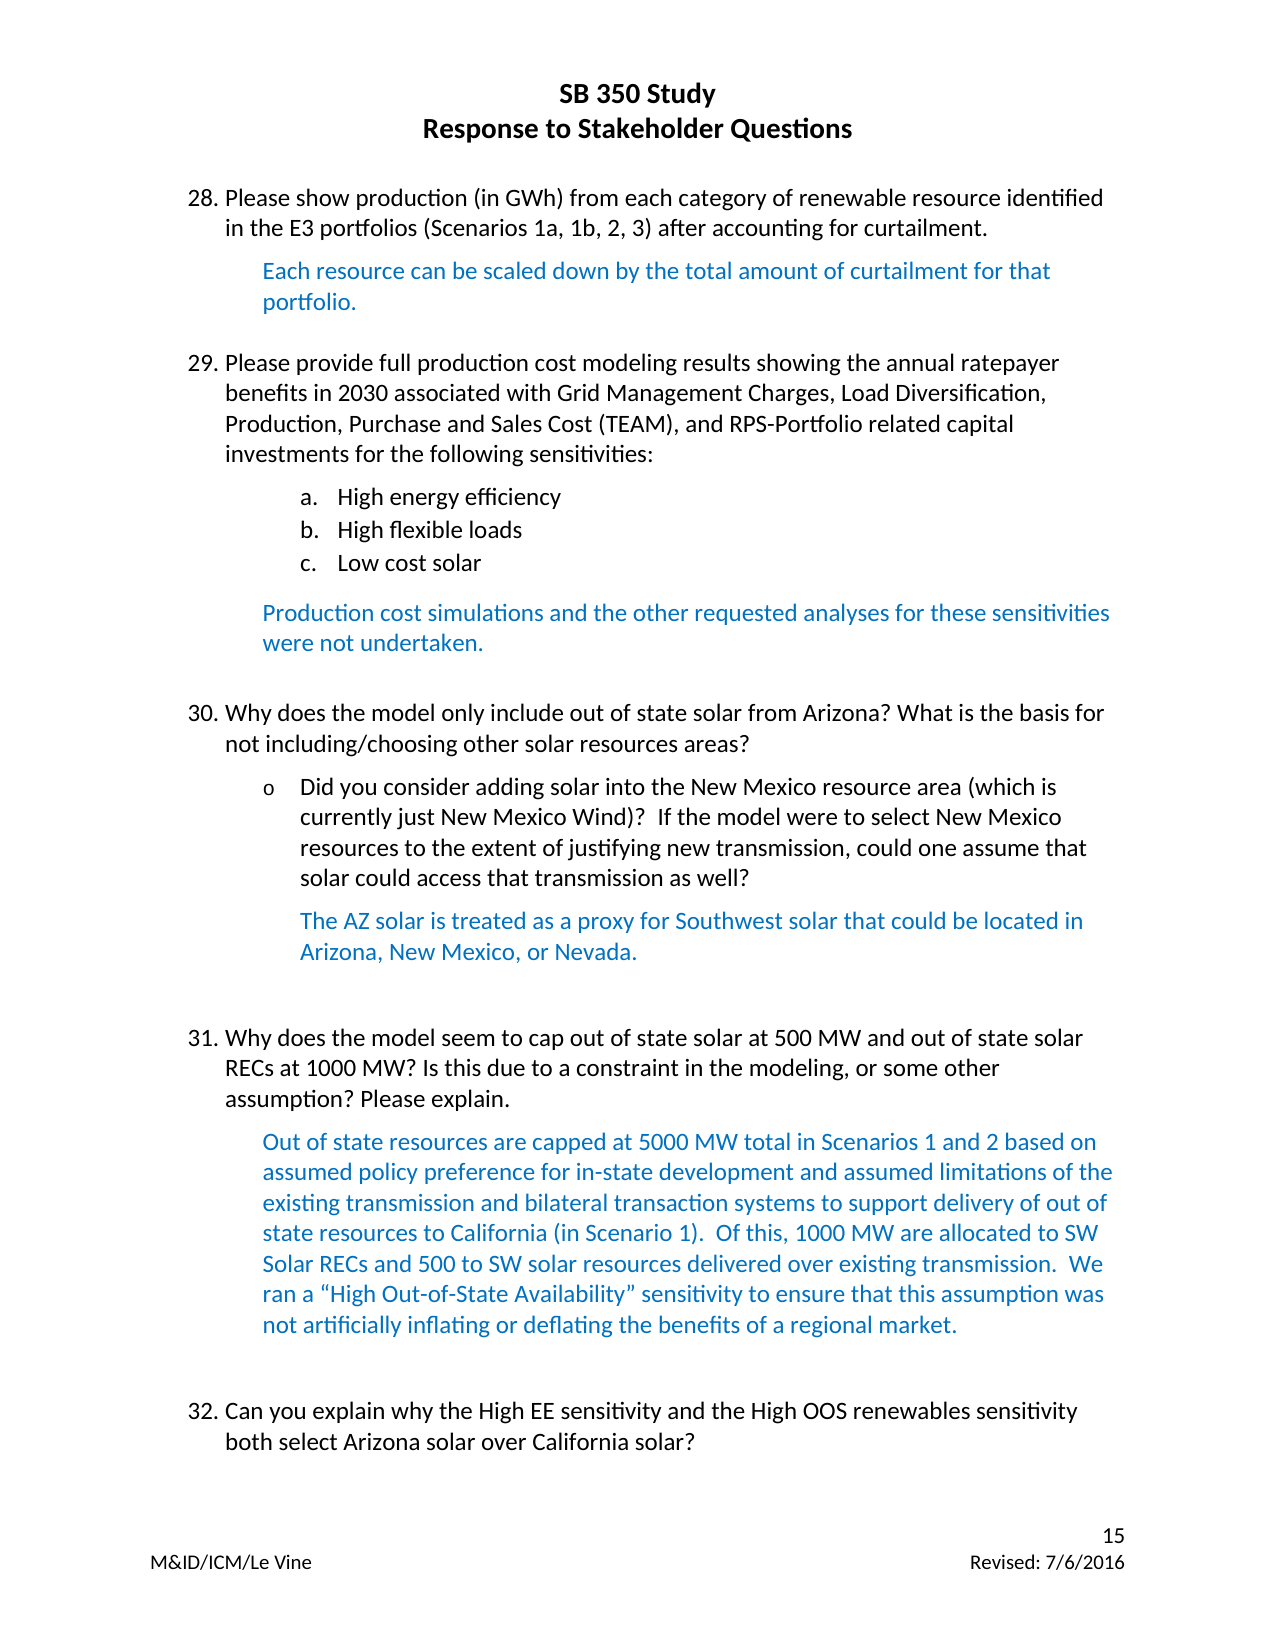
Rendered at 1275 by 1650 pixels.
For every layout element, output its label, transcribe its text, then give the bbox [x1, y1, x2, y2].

list High flexible loads [300, 514, 1125, 545]
list Did you consider adding solar into the New Mexico resource area (which is currently just New Mexico Wind)? If the model were to select New Mexico resources to the extent of justifying new transmission, could one assume that solar could access that transmission as well? [262, 771, 1125, 893]
list Please provide full production cost modeling results showing the annual ratepayer benefits in 2030 associated with Grid Management Charges, Load Diversification, Production, Purchase and Sales Cost (TEAM), and RPS-Portfolio related capital investments for the following sensitivities: [187, 347, 1125, 469]
list Can you explain why the High EE sensitivity and the High OOS renewables sensitivity both select Arizona solar over California solar? [187, 1395, 1125, 1456]
list Why does the model only include out of state solar from Arizona? What is the basis for not including/choosing other solar resources areas? [187, 697, 1125, 758]
list Each resource can be scaled down by the total amount of curtailment for that portfolio. [262, 255, 1125, 316]
text The AZ solar is treated as a proxy for Southwest solar that could be located in Arizona, New Mexico, or Nevada. [300, 905, 1125, 966]
list Low cost solar [300, 547, 1125, 578]
list Production cost simulations and the other requested analyses for these sensitivities were not undertaken. [262, 597, 1125, 658]
text Out of state resources are capped at 5000 MW total in Scenarios 1 and 2 based on assumed policy preference for in-state development and assumed limitations of the existing transmission and bilateral transaction systems to support delivery of out of state resources to California (in Scenario 1). Of this, 1000 MW are allocated to SW Solar RECs and 500 to SW solar resources delivered over existing transmission. We ran a “High Out-of-State Availability” sensitivity to ensure that this assumption was not artificially inflating or deflating the benefits of a regional market. [262, 1126, 1125, 1339]
list High energy efficiency [300, 482, 1125, 512]
list Why does the model seem to cap out of state solar at 500 MW and out of state solar RECs at 1000 MW? Is this due to a constraint in the modeling, or some other assumption? Please explain. [187, 1022, 1125, 1113]
list Please show production (in GWh) from each category of renewable resource identified in the E3 portfolios (Scenarios 1a, 1b, 2, 3) after accounting for curtailment. [187, 182, 1125, 243]
